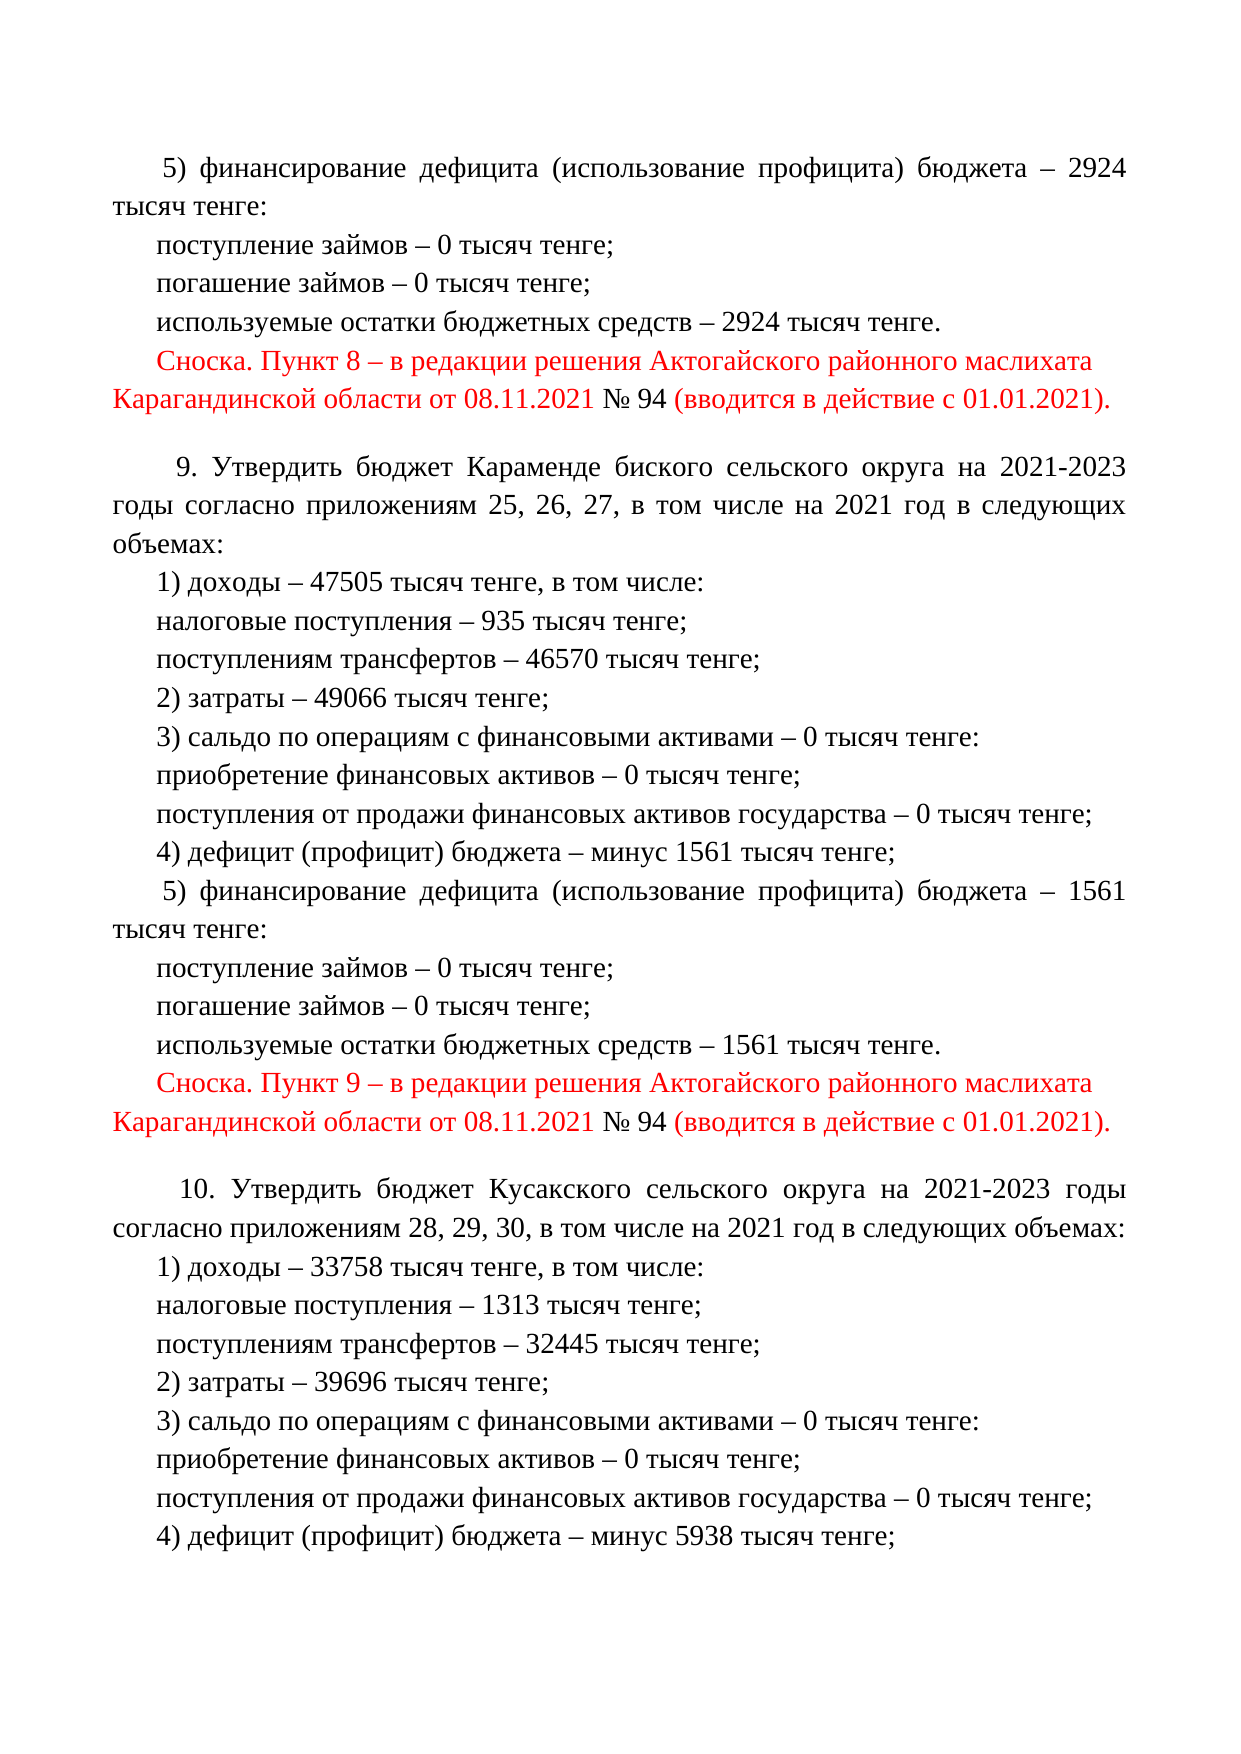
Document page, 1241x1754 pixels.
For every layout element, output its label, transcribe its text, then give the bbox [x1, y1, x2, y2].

text поступления от продажи финансовых активов государства – 0 тысяч тенге; [112, 1480, 1128, 1513]
text поступления от продажи финансовых активов государства – 0 тысяч тенге; [112, 796, 1128, 829]
text погашение займов – 0 тысяч тенге; [112, 266, 1128, 299]
text приобретение финансовых активов – 0 тысяч тенге; [112, 1441, 1128, 1475]
text 4) дефицит (профицит) бюджета – минус 5938 тысяч тенге; [112, 1518, 1128, 1552]
text 2) затраты – 49066 тысяч тенге; [112, 680, 1128, 714]
text налоговые поступления – 935 тысяч тенге; [112, 603, 1128, 637]
text используемые остатки бюджетных средств – 2924 тысяч тенге. [112, 304, 1128, 338]
text поступлениям трансфертов – 32445 тысяч тенге; [112, 1326, 1128, 1359]
text Сноска. Пункт 8 – в редакции решения Актогайского районного маслихата Карагандинской области от 08.11.2021 № 94 (вводится в действие с 01.01.2021). [112, 343, 1128, 445]
text 3) сальдо по операциям с финансовыми активами – 0 тысяч тенге: [112, 719, 1128, 752]
text 9. Утвердить бюджет Караменде биского сельского округа на 2021-2023 годы согласно приложениям 25, 26, 27, в том числе на 2021 год в следующих объемах: [112, 449, 1128, 559]
text 1) доходы – 33758 тысяч тенге, в том числе: [112, 1249, 1128, 1282]
text Сноска. Пункт 9 – в редакции решения Актогайского районного маслихата Карагандинской области от 08.11.2021 № 94 (вводится в действие с 01.01.2021). [112, 1066, 1128, 1168]
text 10. Утвердить бюджет Кусакского сельского округа на 2021-2023 годы согласно приложениям 28, 29, 30, в том числе на 2021 год в следующих объемах: [112, 1172, 1128, 1244]
text поступление займов – 0 тысяч тенге; [112, 227, 1128, 261]
text приобретение финансовых активов – 0 тысяч тенге; [112, 757, 1128, 791]
text 4) дефицит (профицит) бюджета – минус 1561 тысяч тенге; [112, 834, 1128, 868]
text поступлениям трансфертов – 46570 тысяч тенге; [112, 642, 1128, 675]
text 1) доходы – 47505 тысяч тенге, в том числе: [112, 564, 1128, 598]
text 3) сальдо по операциям с финансовыми активами – 0 тысяч тенге: [112, 1403, 1128, 1436]
text 2) затраты – 39696 тысяч тенге; [112, 1364, 1128, 1398]
text поступление займов – 0 тысяч тенге; [112, 950, 1128, 983]
text 5) финансирование дефицита (использование профицита) бюджета – 1561 тысяч тенге: [112, 873, 1128, 945]
text используемые остатки бюджетных средств – 1561 тысяч тенге. [112, 1027, 1128, 1061]
text 5) финансирование дефицита (использование профицита) бюджета – 2924 тысяч тенге: [112, 150, 1128, 222]
text погашение займов – 0 тысяч тенге; [112, 988, 1128, 1022]
text налоговые поступления – 1313 тысяч тенге; [112, 1287, 1128, 1321]
